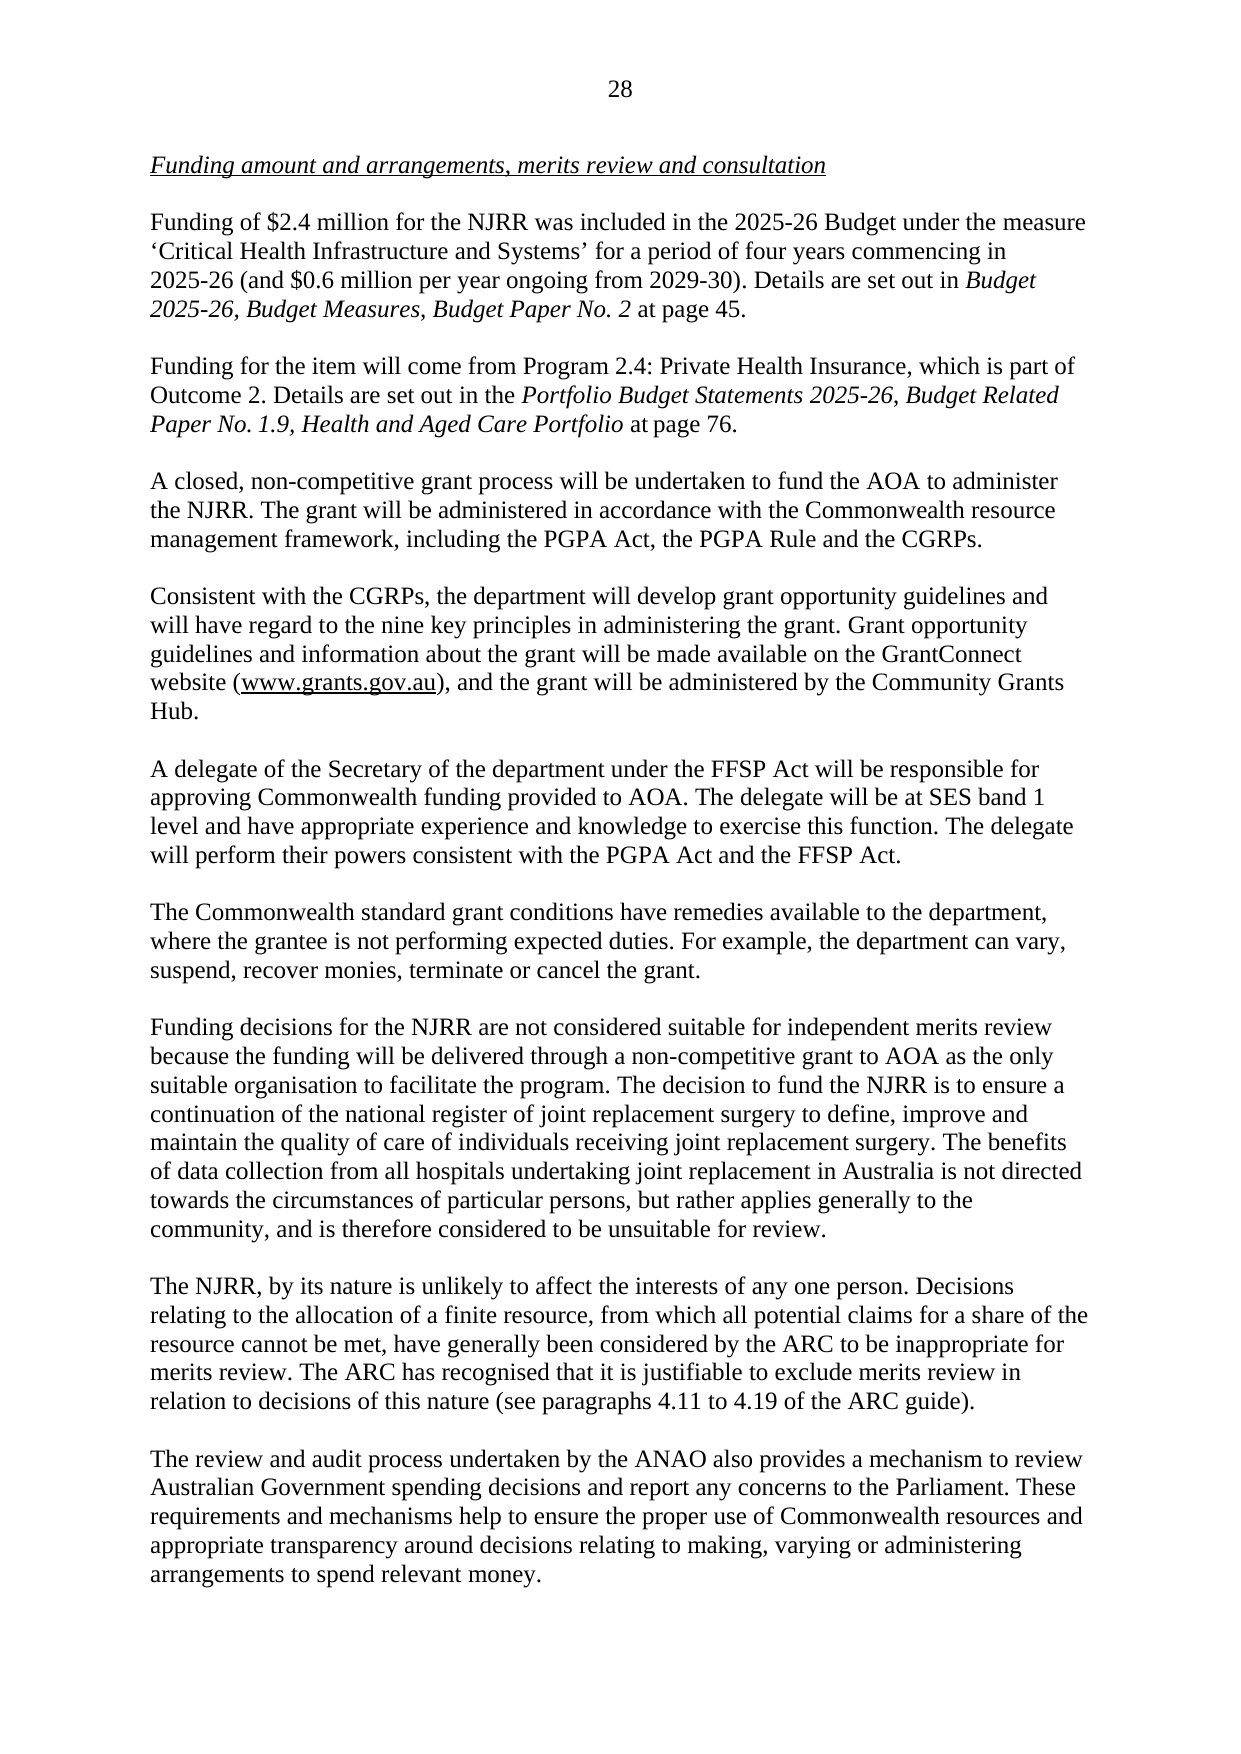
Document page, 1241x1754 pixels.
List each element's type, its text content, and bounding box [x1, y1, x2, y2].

text The review and audit process undertaken by the ANAO also provides a mechanism to review Australian Government spending decisions and report any concerns to the Parliament. These requirements and mechanisms help to ensure the proper use of Commonwealth resources and appropriate transparency around decisions relating to making, varying or administering arrangements to spend relevant money. [150, 1444, 1090, 1587]
text Funding for the item will come from Program 2.4: Private Health Insurance, which is part of Outcome 2. Details are set out in the Portfolio Budget Statements 2025-26, Budget Related Paper No. 1.9, Health and Aged Care Portfolio at page 76. [150, 351, 1090, 437]
text A closed, non-competitive grant process will be undertaken to fund the AOA to administer the NJRR. The grant will be administered in accordance with the Commonwealth resource management framework, including the PGPA Act, the PGPA Rule and the CGRPs. [150, 466, 1090, 552]
text Consistent with the CGRPs, the department will develop grant opportunity guidelines and will have regard to the nine key principles in administering the grant. Grant opportunity guidelines and information about the grant will be made available on the GrantConnect website (www.grants.gov.au), and the grant will be administered by the Community Grants Hub. [150, 581, 1090, 725]
text The Commonwealth standard grant conditions have remedies available to the department, where the grantee is not performing expected duties. For example, the department can vary, suspend, recover monies, terminate or cancel the grant. [150, 897, 1090, 984]
text Funding of $2.4 million for the NJRR was included in the 2025-26 Budget under the measure ‘Critical Health Infrastructure and Systems’ for a period of four years commencing in 2025-26 (and $0.6 million per year ongoing from 2029-30). Details are set out in Budget 2025-26, Budget Measures, Budget Paper No. 2 at page 45. [150, 207, 1090, 322]
text The NJRR, by its nature is unlikely to affect the interests of any one person. Decisions relating to the allocation of a finite resource, from which all potential claims for a share of the resource cannot be met, have generally been considered by the ARC to be inappropriate for merits review. The ARC has recognised that it is justifiable to exclude merits review in relation to decisions of this nature (see paragraphs 4.11 to 4.19 of the ARC guide). [150, 1271, 1090, 1415]
text A delegate of the Secretary of the department under the FFSP Act will be responsible for approving Commonwealth funding provided to AOA. The delegate will be at SES band 1 level and have appropriate experience and knowledge to exercise this function. The delegate will perform their powers consistent with the PGPA Act and the FFSP Act. [150, 754, 1090, 869]
text Funding amount and arrangements, merits review and consultation [150, 150, 1090, 179]
text Funding decisions for the NJRR are not considered suitable for independent merits review because the funding will be delivered through a non-competitive grant to AOA as the only suitable organisation to facilitate the program. The decision to fund the NJRR is to ensure a continuation of the national register of joint replacement surgery to define, improve and maintain the quality of care of individuals receiving joint replacement surgery. The benefits of data collection from all hospitals undertaking joint replacement in Australia is not directed towards the circumstances of particular persons, but rather applies generally to the community, and is therefore considered to be unsuitable for review. [150, 1012, 1090, 1242]
